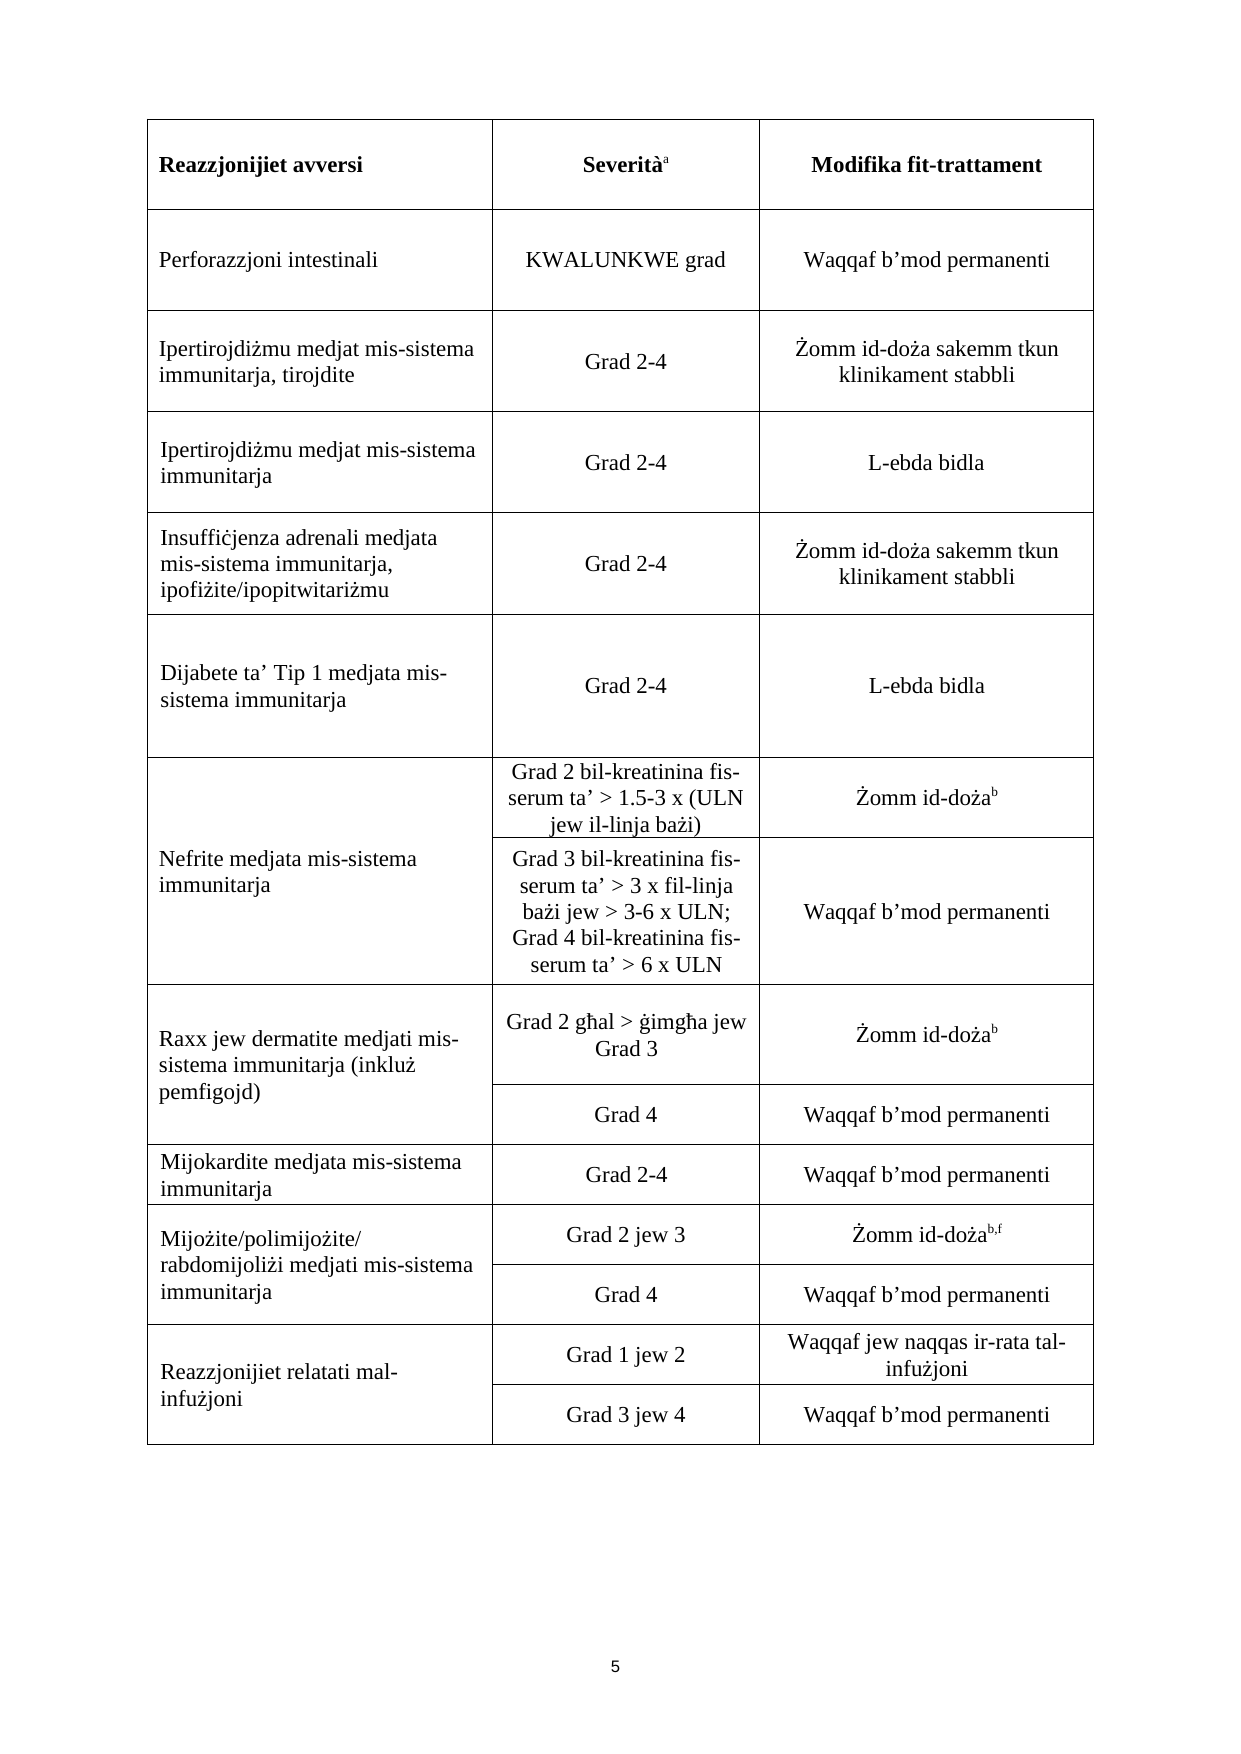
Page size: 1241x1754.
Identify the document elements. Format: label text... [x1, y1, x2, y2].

table_cell Waqqaf b’mod permanenti [760, 1085, 1093, 1144]
table_header Modifika fit-trattament [760, 120, 1093, 208]
table_cell Grad 2-4 [493, 615, 759, 757]
table_cell Grad 2-4 [493, 1145, 759, 1204]
table_cell Insuffiċjenza adrenali medjata mis-sistema immunitarja, ipofiżite/ipopitwitariżmu [148, 513, 492, 613]
table_cell Waqqaf b’mod permanenti [760, 1265, 1093, 1324]
table_cell Żomm id-doża sakemm tkun klinikament stabbli [760, 311, 1093, 411]
table_cell Grad 2 għal > ġimgħa jew Grad 3 [493, 985, 759, 1084]
table_cell Grad 4 [493, 1265, 759, 1324]
table_cell L-ebda bidla [760, 615, 1093, 757]
table_cell Mijożite/polimijożite/rabdomijoliżi medjati mis-sistema immunitarja [148, 1205, 492, 1324]
table_cell Ipertirojdiżmu medjat mis-sistema immunitarja [148, 412, 492, 512]
table_cell Grad 2-4 [493, 311, 759, 411]
table_cell Grad 2 bil-kreatinina fis-serum ta’ > 1.5-3 x (ULN jew il-linja bażi) [493, 758, 759, 837]
table_cell Żomm id-dożab [760, 985, 1093, 1084]
table_cell Perforazzjoni intestinali [148, 210, 492, 310]
table_cell Grad 4 [493, 1085, 759, 1144]
table_cell Nefrite medjata mis-sistema immunitarja [148, 758, 492, 984]
table_cell Żomm id-dożab [760, 758, 1093, 837]
table_cell Waqqaf b’mod permanenti [760, 1145, 1093, 1204]
table_cell Grad 2-4 [493, 513, 759, 613]
table_cell Waqqaf b’mod permanenti [760, 838, 1093, 984]
table_cell Grad 1 jew 2 [493, 1325, 759, 1384]
table_cell Ipertirojdiżmu medjat mis-sistema immunitarja, tirojdite [148, 311, 492, 411]
table_cell Waqqaf jew naqqas ir-rata tal-infużjoni [760, 1325, 1093, 1384]
table_cell Grad 2 jew 3 [493, 1205, 759, 1264]
table_cell KWALUNKWE grad [493, 210, 759, 310]
table_cell Grad 3 bil-kreatinina fis-serum ta’ > 3 x fil-linja bażi jew > 3-6 x ULN; Grad 4 bil-kreatinina fis-serum ta’ > 6 x ULN [493, 838, 759, 984]
table_cell Raxx jew dermatite medjati mis-sistema immunitarja (inkluż pemfigojd) [148, 985, 492, 1144]
table_header Reazzjonijiet avversi [148, 120, 492, 208]
table_cell Waqqaf b’mod permanenti [760, 210, 1093, 310]
table_cell Żomm id-doża sakemm tkun klinikament stabbli [760, 513, 1093, 613]
table_cell Dijabete ta’ Tip 1 medjata mis-sistema immunitarja [148, 615, 492, 757]
table_cell Grad 2-4 [493, 412, 759, 512]
table_cell Mijokardite medjata mis-sistema immunitarja [148, 1145, 492, 1204]
table_cell Grad 3 jew 4 [493, 1385, 759, 1444]
table_cell L-ebda bidla [760, 412, 1093, 512]
table_cell Żomm id-dożab,f [760, 1205, 1093, 1264]
table_cell Waqqaf b’mod permanenti [760, 1385, 1093, 1444]
table_header Severitàa [493, 120, 759, 208]
table_cell Reazzjonijiet relatati mal-infużjoni [148, 1325, 492, 1444]
